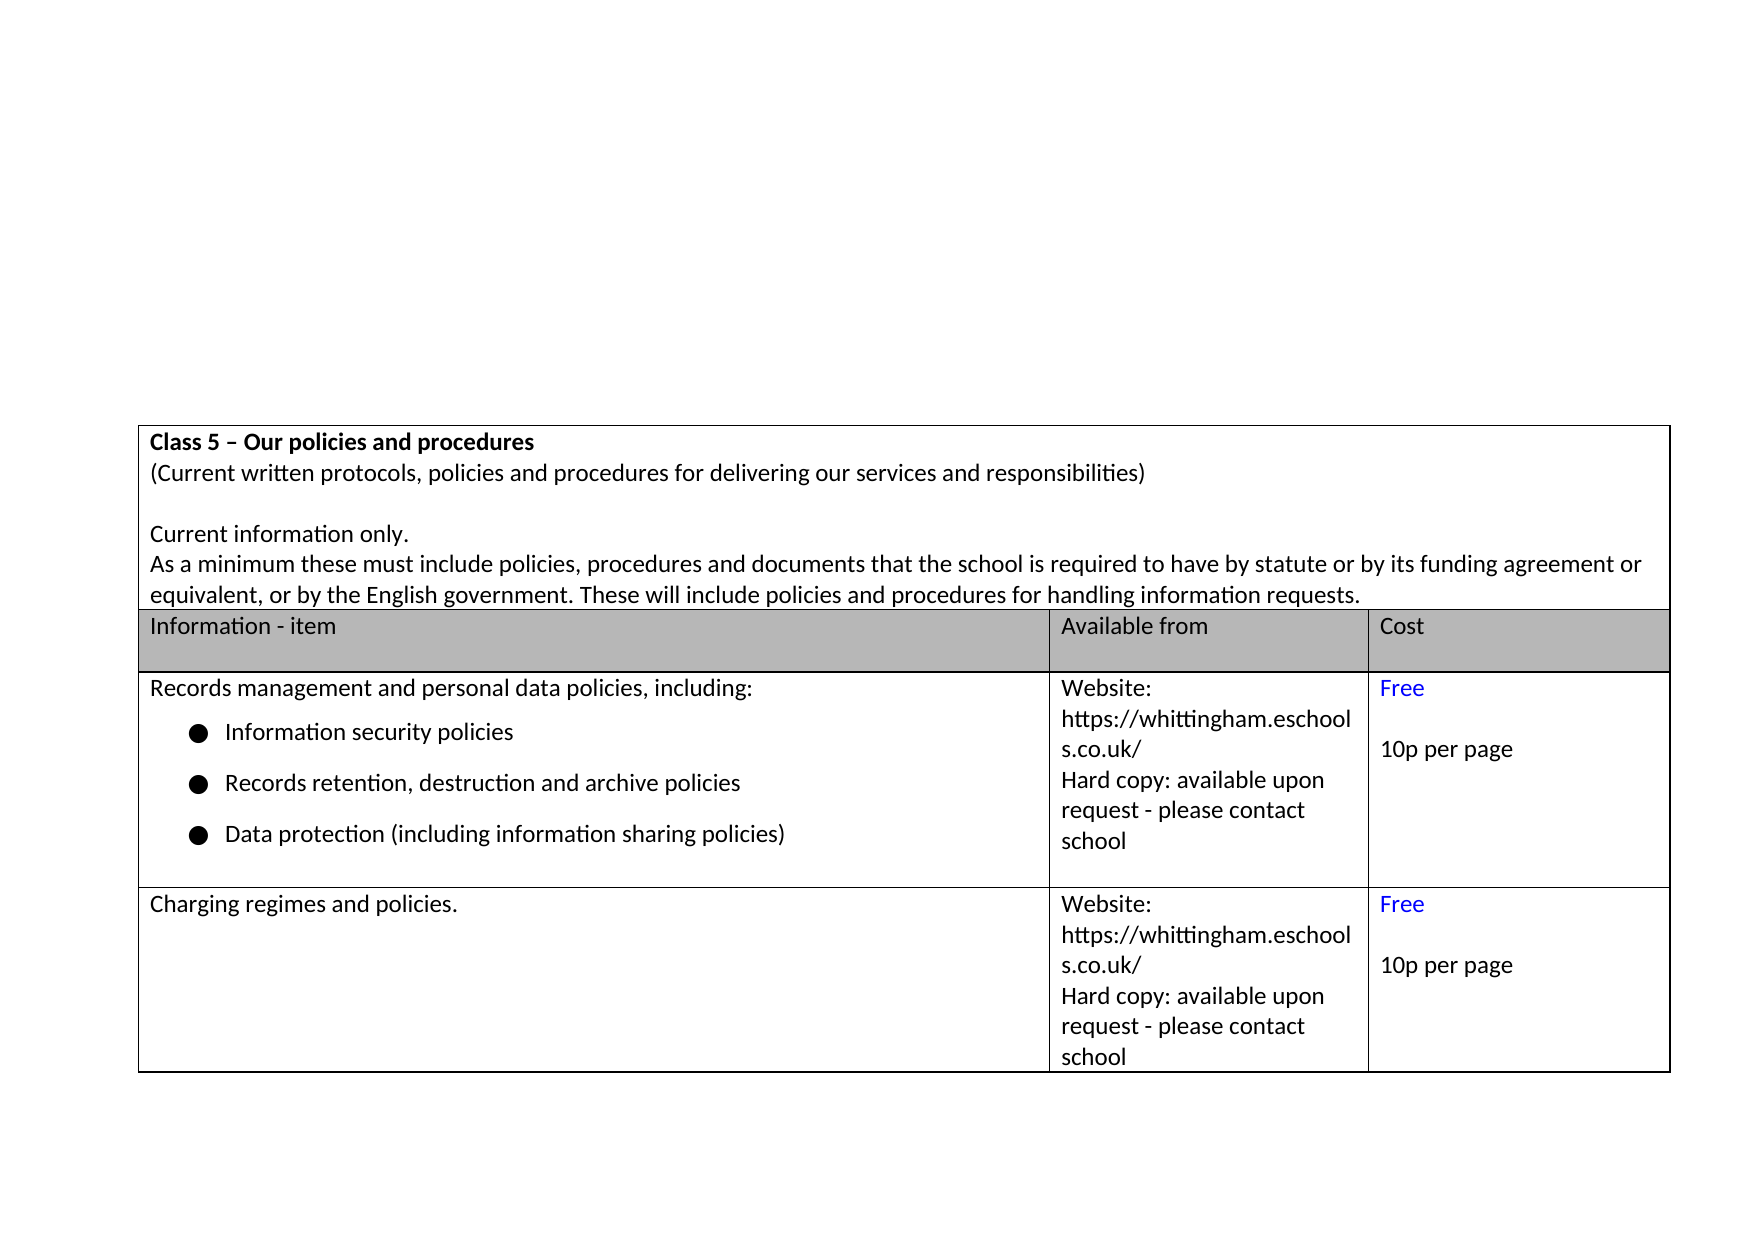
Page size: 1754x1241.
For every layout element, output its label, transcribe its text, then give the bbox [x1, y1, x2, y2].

table_cell Cost [1369, 610, 1669, 671]
table_header Class 5 – Our policies and procedures (Current written protocols, policies and procedures for delivering our services and responsibilities) Current information only. As a minimum these must include policies, procedures and documents that the school is required to have by statute or by its funding agreement or equivalent, or by the English government. These will include policies and procedures for handling information requests. [139, 426, 1669, 609]
table_cell Free 10p per page [1369, 673, 1669, 887]
table_cell Records management and personal data policies, including: Information security policies Records retention, destruction and archive policies Data protection (including information sharing policies) [139, 673, 1049, 887]
table_cell Available from [1050, 610, 1368, 671]
table_cell Website: https://whittingham.eschools.co.uk/ Hard copy: available upon request - please contact school [1050, 673, 1368, 887]
table_cell Charging regimes and policies. [139, 888, 1049, 1071]
table_cell Free 10p per page [1369, 888, 1669, 1071]
table_cell Website: https://whittingham.eschools.co.uk/ Hard copy: available upon request - please contact school [1050, 888, 1368, 1071]
table_cell Information - item [139, 610, 1049, 671]
